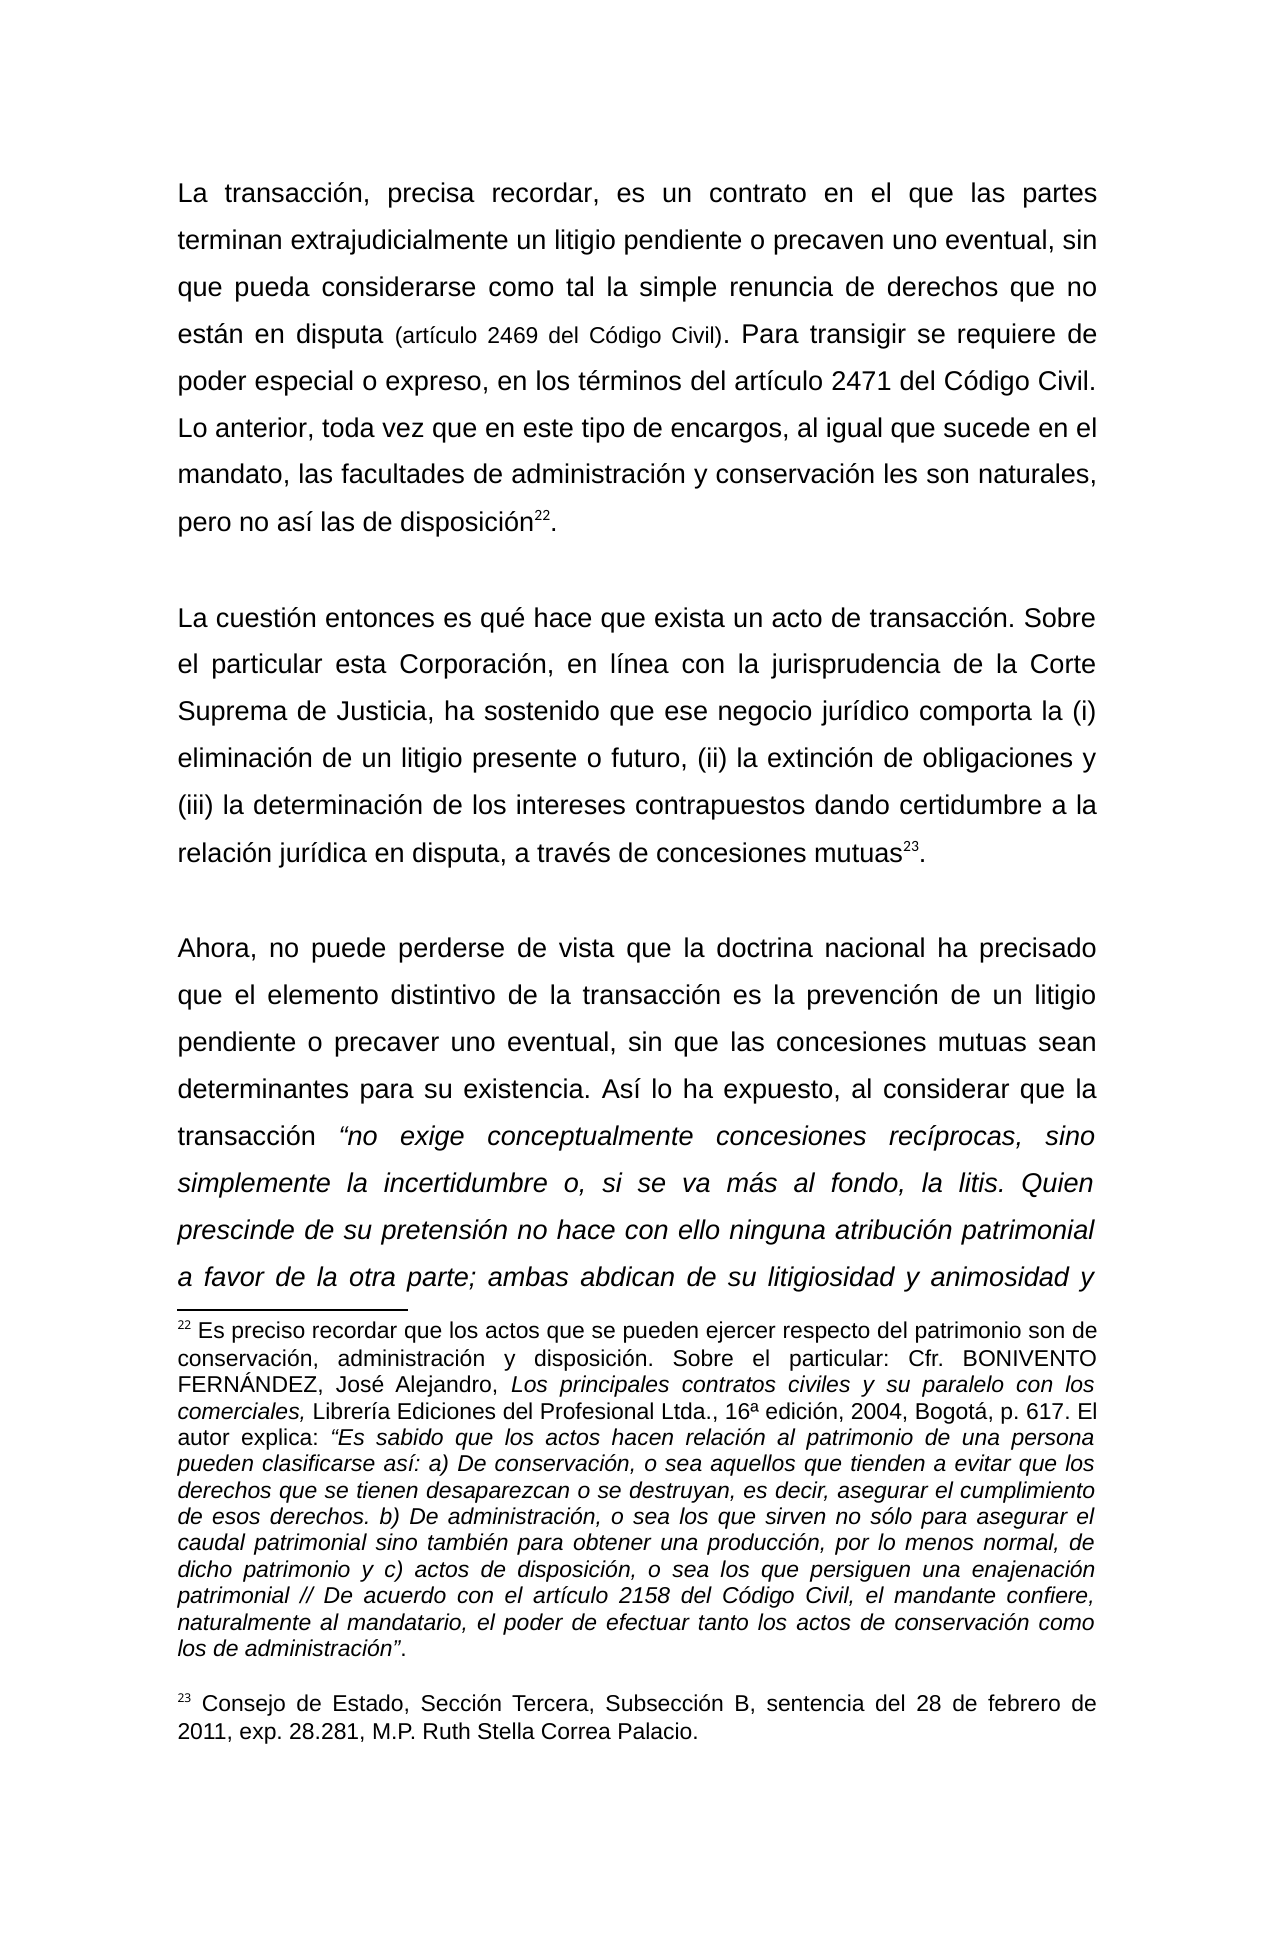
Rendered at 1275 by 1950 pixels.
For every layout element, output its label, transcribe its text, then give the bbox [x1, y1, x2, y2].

text La transacción, precisa recordar, es un contrato en el que las partes terminan extrajudicialmente un litigio pendiente o precaven uno eventual, sin que pueda considerarse como tal la simple renuncia de derechos que no están en disputa (artículo 2469 del Código Civil). Para transigir se requiere de poder especial o expreso, en los términos del artículo 2471 del Código Civil. Lo anterior, toda vez que en este tipo de encargos, al igual que sucede en el mandato, las facultades de administración y conservación les son naturales, pero no así las de disposición. [177, 177, 1098, 538]
text Ahora, no puede perderse de vista que la doctrina nacional ha precisado que el elemento distintivo de la transacción es la prevención de un litigio pendiente o precaver uno eventual, sin que las concesiones mutuas sean determinantes para su existencia. Así lo ha expuesto, al considerar que la transacción “no exige conceptualmente concesiones recíprocas, sino simplemente la incertidumbre o, si se va más al fondo, la litis. Quien prescinde de su pretensión no hace con ello ninguna atribución patrimonial a favor de la otra parte; ambas abdican de su litigiosidad y animosidad y purifican su relación. No hay lugar a pensar en ella en una reciprocidad de prestaciones patrimoniales concausales, sino en una coincidencia de abdicaciones. Así, pues, no se da bilateralidad, y mucho menos conmutatividad: es inconcebible un “justo precio”, un equilibrio económico prestacional. Ningún quid pro quo o synallagma”. [177, 932, 1098, 1292]
text La cuestión entonces es qué hace que exista un acto de transacción. Sobre el particular esta Corporación, en línea con la jurisprudencia de la Corte Suprema de Justicia, ha sostenido que ese negocio jurídico comporta la (i) eliminación de un litigio presente o futuro, (ii) la extinción de obligaciones y (iii) la determinación de los intereses contrapuestos dando certidumbre a la relación jurídica en disputa, a través de concesiones mutuas. [177, 602, 1098, 869]
